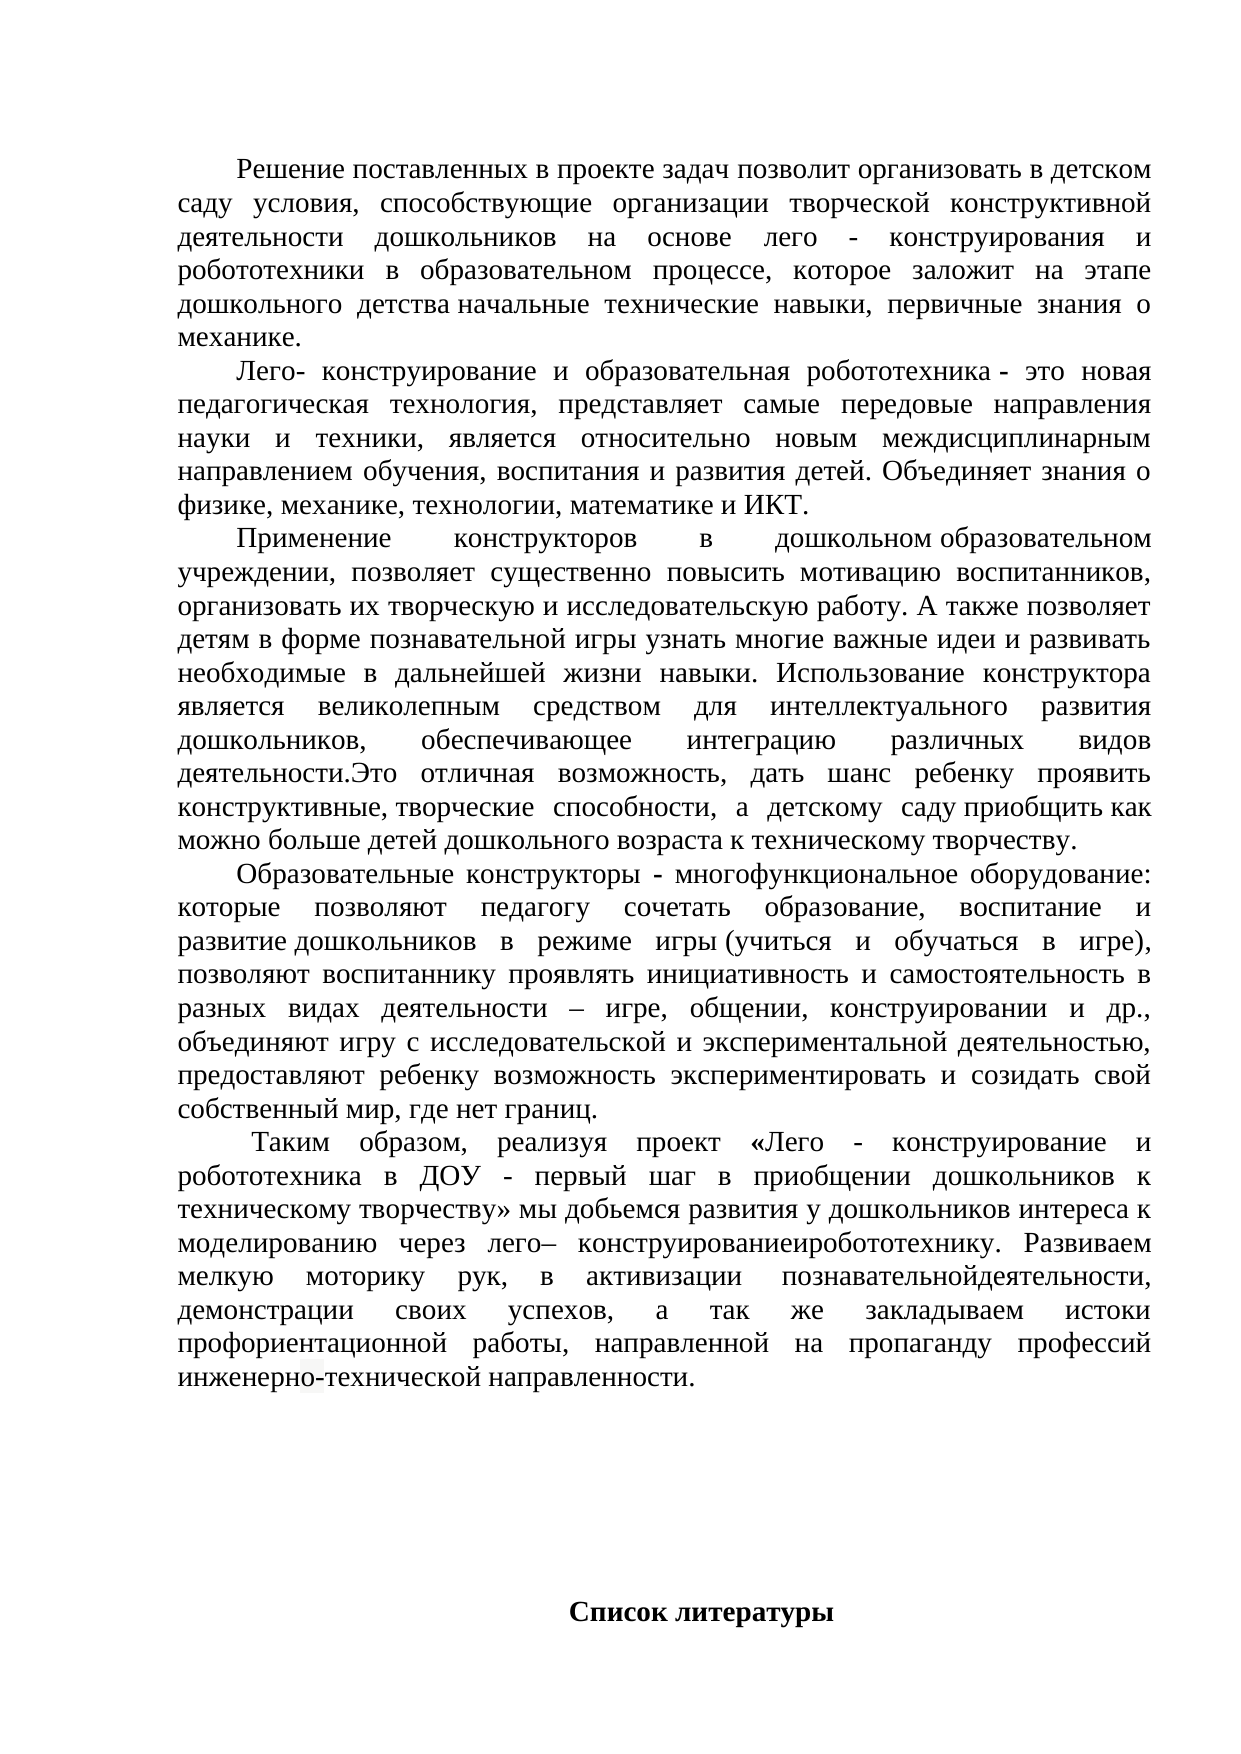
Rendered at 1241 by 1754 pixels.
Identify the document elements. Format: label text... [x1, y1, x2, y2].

text Решение поставленных в проекте задач позволит организовать в детском саду условия, способствующие организации творческой конструктивной деятельности дошкольников на основе лего - конструирования и робототехники в образовательном процессе, которое заложит на этапе дошкольного детства начальные технические навыки, первичные знания о механике. [177, 152, 1152, 353]
text Лего- конструирование и образовательная робототехника - это новая педагогическая технология, представляет самые передовые направления науки и техники, является относительно новым междисциплинарным направлением обучения, воспитания и развития детей. Объединяет знания о физике, механике, технологии, математике и ИКТ. [177, 353, 1152, 521]
text Список литературы [177, 1594, 1152, 1627]
text Образовательные конструкторы - многофункциональное оборудование: которые позволяют педагогу сочетать образование, воспитание и развитие дошкольников в режиме игры (учиться и обучаться в игре), позволяют воспитаннику проявлять инициативность и самостоятельность в разных видах деятельности – игре, общении, конструировании и др., объединяют игру с исследовательской и экспериментальной деятельностью, предоставляют ребенку возможность экспериментировать и созидать свой собственный мир, где нет границ. [177, 856, 1152, 1124]
text Таким образом, реализуя проект «Лего - конструирование и робототехника в ДОУ - первый шаг в приобщении дошкольников к техническому творчеству» мы добьемся развития у дошкольников интереса к моделированию через лего– конструированиеиробототехнику. Развиваем мелкую моторику рук, в активизации познавательнойдеятельности, демонстрации своих успехов, а так же закладываем истоки профориентационной работы, направленной на пропаганду профессий инженерно-технической направленности. [177, 1124, 1152, 1393]
text Применение конструкторов в дошкольном образовательном учреждении, позволяет существенно повысить мотивацию воспитанников, организовать их творческую и исследовательскую работу. А также позволяет детям в форме познавательной игры узнать многие важные идеи и развивать необходимые в дальнейшей жизни навыки. Использование конструктора является великолепным средством для интеллектуального развития дошкольников, обеспечивающее интеграцию различных видов деятельности.Это отличная возможность, дать шанс ребенку проявить конструктивные, творческие способности, а детскому саду приобщить как можно больше детей дошкольного возраста к техническому творчеству. [177, 521, 1152, 856]
